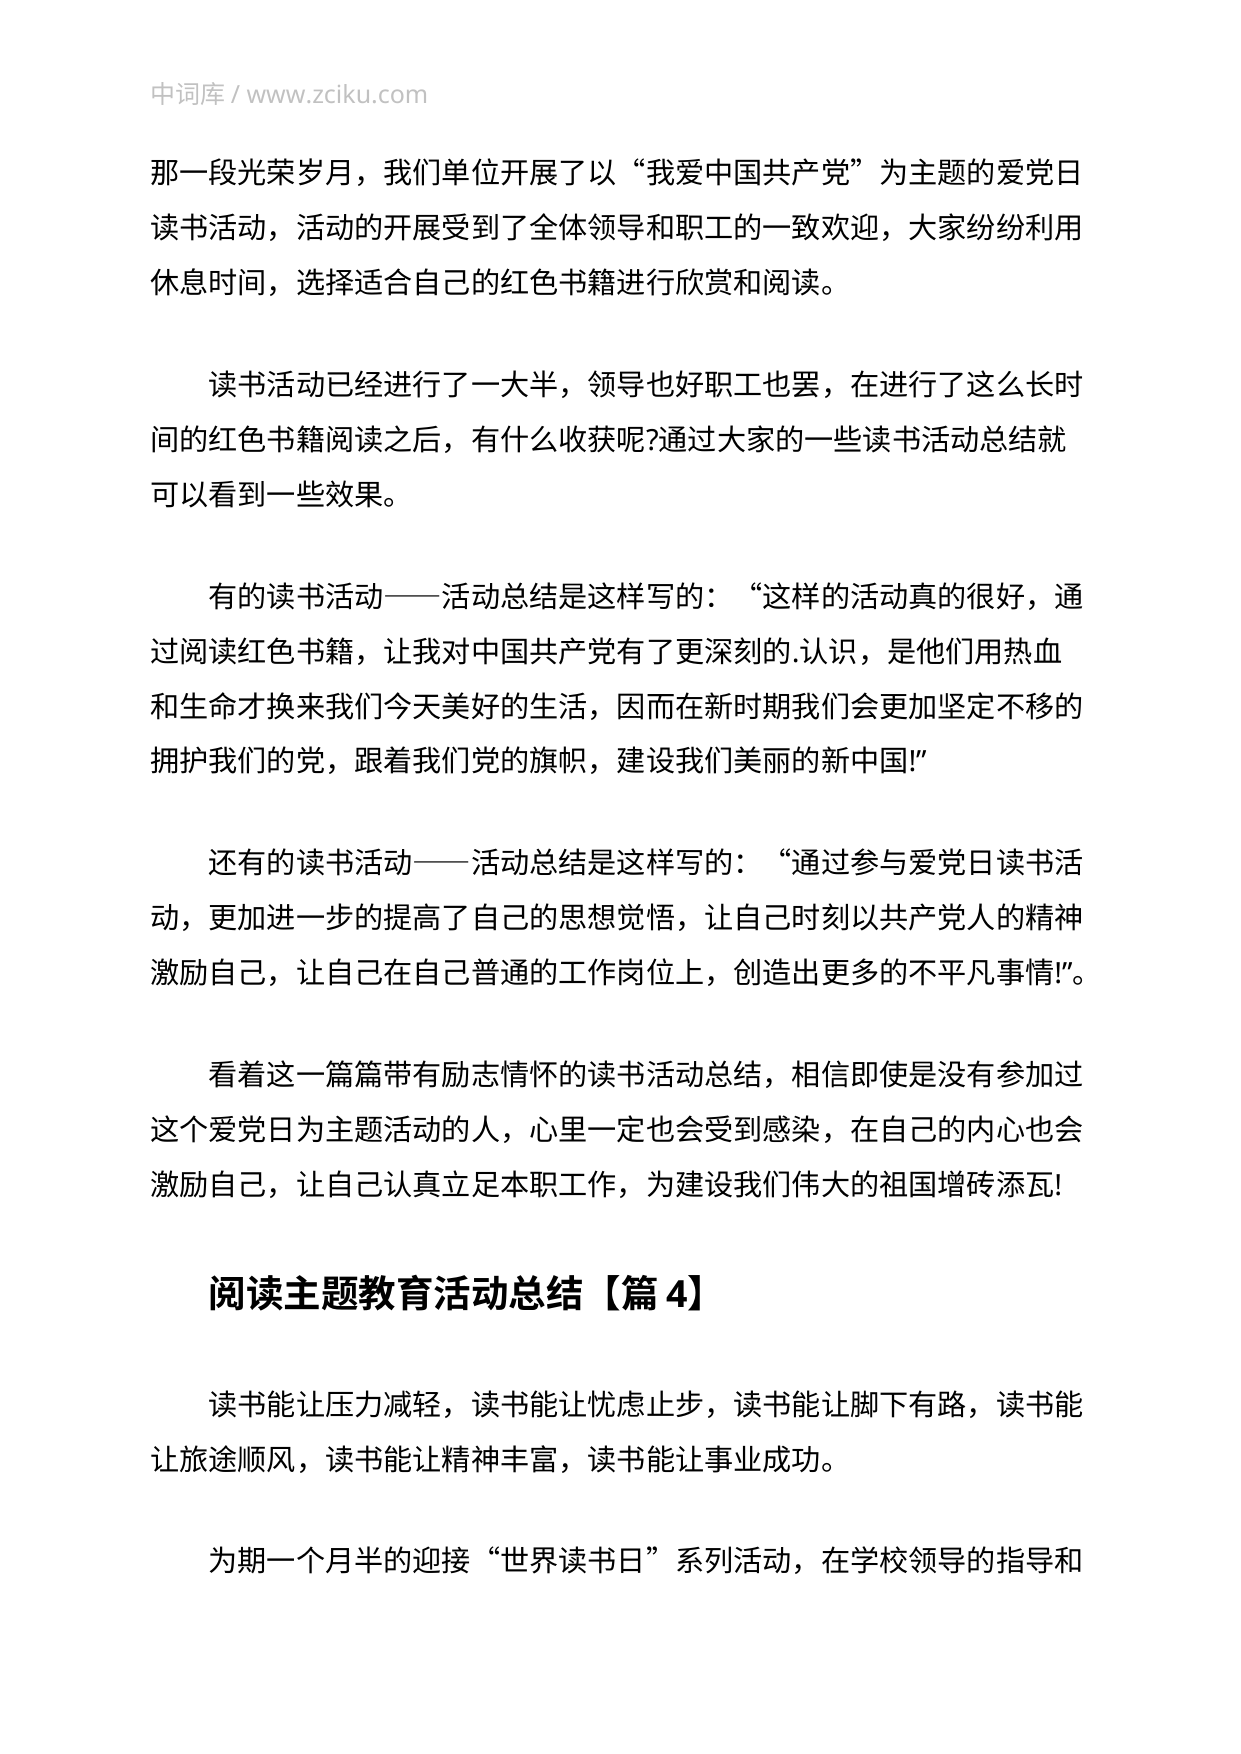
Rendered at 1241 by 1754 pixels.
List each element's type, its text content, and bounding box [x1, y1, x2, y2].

text 有的读书活动——活动总结是这样写的：“这样的活动真的很好，通过阅读红色书籍，让我对中国共产党有了更深刻的.认识，是他们用热血和生命才换来我们今天美好的生活，因而在新时期我们会更加坚定不移的拥护我们的党，跟着我们党的旗帜，建设我们美丽的新中国!” [150, 573, 1090, 780]
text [150, 1538, 1090, 1580]
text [150, 150, 1090, 302]
text 读书能让压力减轻，读书能让忧虑止步，读书能让脚下有路，读书能让旅途顺风，读书能让精神丰富，读书能让事业成功。 [150, 1381, 1090, 1478]
text 读书活动已经进行了一大半，领导也好职工也罢，在进行了这么长时间的红色书籍阅读之后，有什么收获呢?通过大家的一些读书活动总结就可以看到一些效果。 [150, 362, 1090, 514]
text 阅读主题教育活动总结【篇4】 [150, 1263, 1090, 1318]
text 还有的读书活动——活动总结是这样写的：“通过参与爱党日读书活动，更加进一步的提高了自己的思想觉悟，让自己时刻以共产党人的精神激励自己，让自己在自己普通的工作岗位上，创造出更多的不平凡事情!”。 [150, 840, 1090, 992]
text 看着这一篇篇带有励志情怀的读书活动总结，相信即使是没有参加过这个爱党日为主题活动的人，心里一定也会受到感染，在自己的内心也会激励自己，让自己认真立足本职工作，为建设我们伟大的祖国增砖添瓦! [150, 1052, 1090, 1204]
